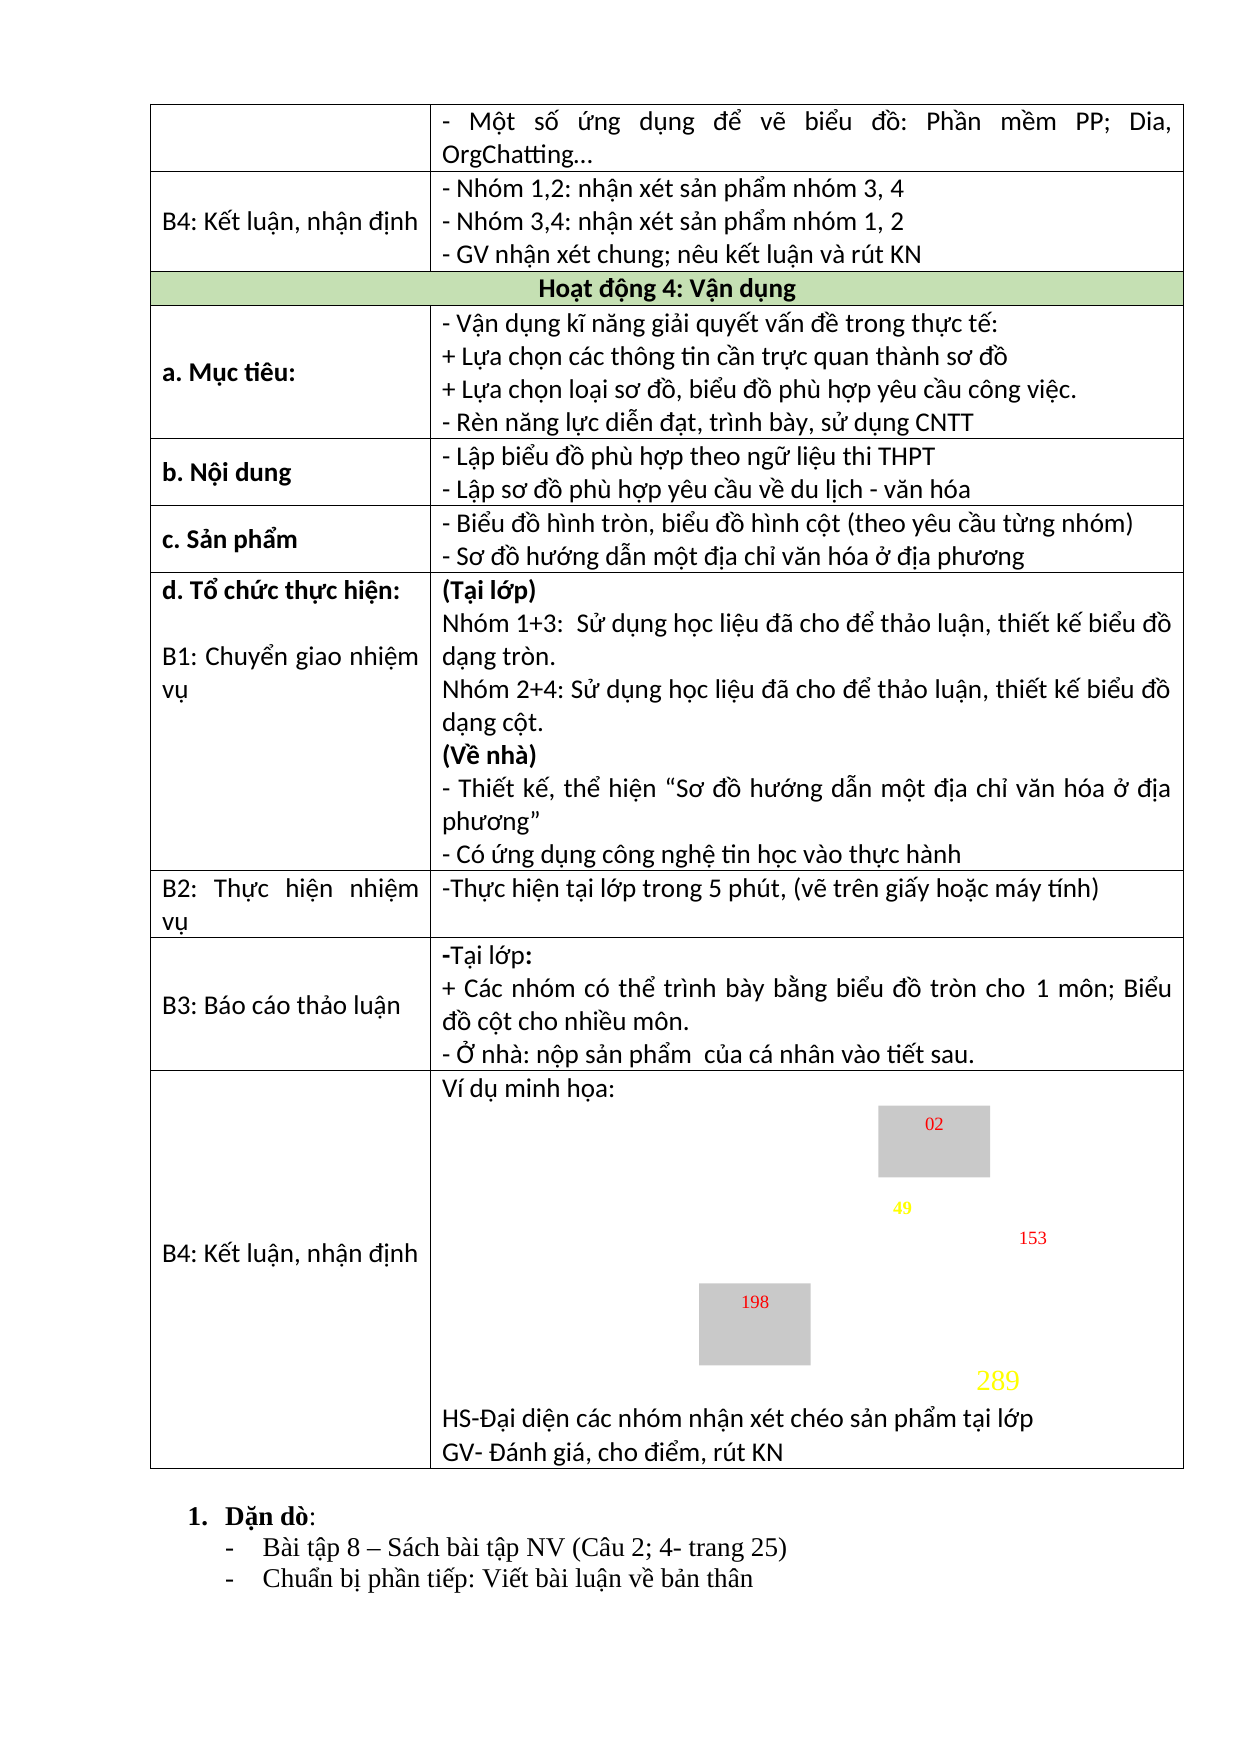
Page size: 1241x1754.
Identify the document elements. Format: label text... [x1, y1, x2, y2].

table_cell B4: Kết luận, nhận định [151, 1071, 430, 1468]
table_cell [431, 105, 1183, 171]
list Dặn dò: [187, 1500, 1167, 1531]
table_cell b. Nội dung [151, 439, 430, 505]
table_cell a. Mục tiêu: [151, 306, 430, 438]
table_cell (Tại lớp) Nhóm 1+3: Sử dụng học liệu đã cho để thảo luận, thiết kế biểu đồ dạng tròn. Nhóm 2+4: Sử dụng học liệu đã cho để thảo luận, thiết kế biểu đồ dạng cột. (Về nhà) - Thiết kế, thể hiện “Sơ đồ hướng dẫn một địa chỉ văn hóa ở địa phương” - Có ứng dụng công nghệ tin học vào thực hành [431, 573, 1183, 870]
table_cell - Nhóm 1,2: nhận xét sản phẩm nhóm 3, 4 - Nhóm 3,4: nhận xét sản phẩm nhóm 1, 2 - GV nhận xét chung; nêu kết luận và rút KN [431, 172, 1183, 271]
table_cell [151, 105, 430, 171]
table_cell B2: Thực hiện nhiệm vụ [151, 871, 430, 937]
table_cell - Lập biểu đồ phù hợp theo ngữ liệu thi THPT - Lập sơ đồ phù hợp yêu cầu về du lịch - văn hóa [431, 439, 1183, 505]
table_cell B4: Kết luận, nhận định [151, 172, 430, 271]
table_cell Ví dụ minh họa: HS-Đại diện các nhóm nhận xét chéo sản phẩm tại lớp GV- Đánh giá, cho điểm, rút KN [431, 1071, 1183, 1468]
list Chuẩn bị phần tiếp: Viết bài luận về bản thân [225, 1562, 1167, 1593]
table_cell -Tại lớp: + Các nhóm có thể trình bày bằng biểu đồ tròn cho 1 môn; Biểu đồ cột cho nhiều môn. - Ở nhà: nộp sản phẩm của cá nhân vào tiết sau. [431, 938, 1183, 1070]
list Bài tập 8 – Sách bài tập NV (Câu 2; 4- trang 25) [225, 1531, 1167, 1562]
table_cell - Vận dụng kĩ năng giải quyết vấn đề trong thực tế: + Lựa chọn các thông tin cần trực quan thành sơ đồ + Lựa chọn loại sơ đồ, biểu đồ phù hợp yêu cầu công việc. - Rèn năng lực diễn đạt, trình bày, sử dụng CNTT [431, 306, 1183, 438]
table_cell B3: Báo cáo thảo luận [151, 938, 430, 1070]
table_cell c. Sản phẩm [151, 506, 430, 572]
table_cell - Biểu đồ hình tròn, biểu đồ hình cột (theo yêu cầu từng nhóm) - Sơ đồ hướng dẫn một địa chỉ văn hóa ở địa phương [431, 506, 1183, 572]
table_cell -Thực hiện tại lớp trong 5 phút, (vẽ trên giấy hoặc máy tính) [431, 871, 1183, 937]
table_cell d. Tổ chức thực hiện: B1: Chuyển giao nhiệm vụ [151, 573, 430, 870]
table_cell Hoạt động 4: Vận dụng [151, 272, 1183, 305]
